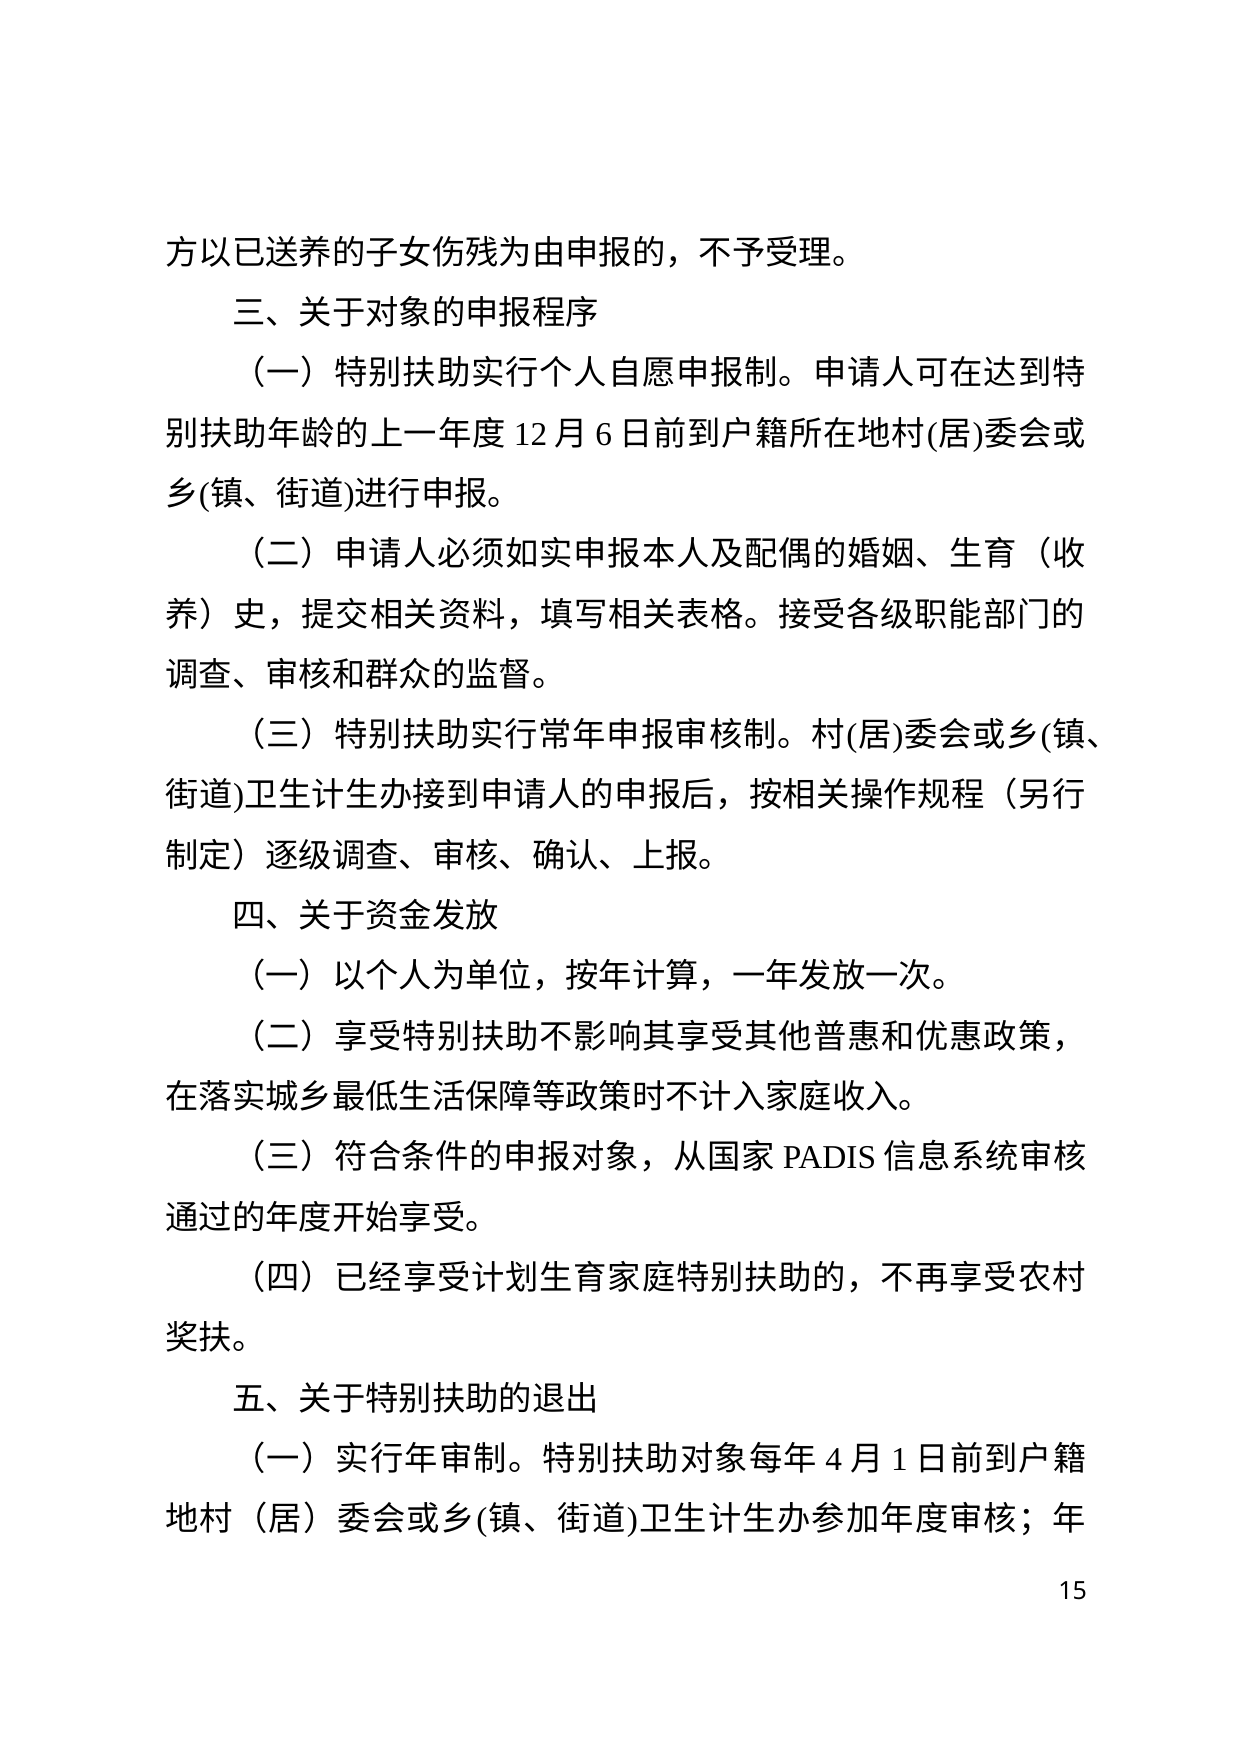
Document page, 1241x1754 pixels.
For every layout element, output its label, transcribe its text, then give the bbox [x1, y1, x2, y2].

text （二）享受特别扶助不影响其享受其他普惠和优惠政策，在落实城乡最低生活保障等政策时不计入家庭收入。 [165, 1003, 1087, 1124]
text （一）以个人为单位，按年计算，一年发放一次。 [165, 943, 1087, 1003]
text 三、关于对象的申报程序 [165, 280, 1087, 340]
text 五、关于特别扶助的退出 [165, 1365, 1087, 1426]
text （一）实行年审制。特别扶助对象每年4月1日前到户籍地村（居）委会或乡(镇、街道)卫生计生办参加年度审核；年内未参加年审的，停发当年特别扶助金。 [165, 1426, 1087, 1546]
text （一）特别扶助实行个人自愿申报制。申请人可在达到特别扶助年龄的上一年度12月6日前到户籍所在地村(居)委会或乡(镇、街道)进行申报。 [165, 340, 1087, 521]
text （三）特别扶助实行常年申报审核制。村(居)委会或乡(镇、街道)卫生计生办接到申请人的申报后，按相关操作规程（另行制定）逐级调查、审核、确认、上报。 [165, 702, 1087, 883]
text （三）符合条件的申报对象，从国家PADIS信息系统审核通过的年度开始享受。 [165, 1124, 1087, 1245]
text （四）已经享受计划生育家庭特别扶助的，不再享受农村奖扶。 [165, 1245, 1087, 1365]
text 四、关于资金发放 [165, 883, 1087, 943]
text （二）申请人必须如实申报本人及配偶的婚姻、生育（收养）史，提交相关资料，填写相关表格。接受各级职能部门的调查、审核和群众的监督。 [165, 521, 1087, 702]
text 因养子女残疾申报的，须与养子女有合法收养关系。送养方以已送养的子女伤残为由申报的，不予受理。 [165, 219, 1087, 280]
